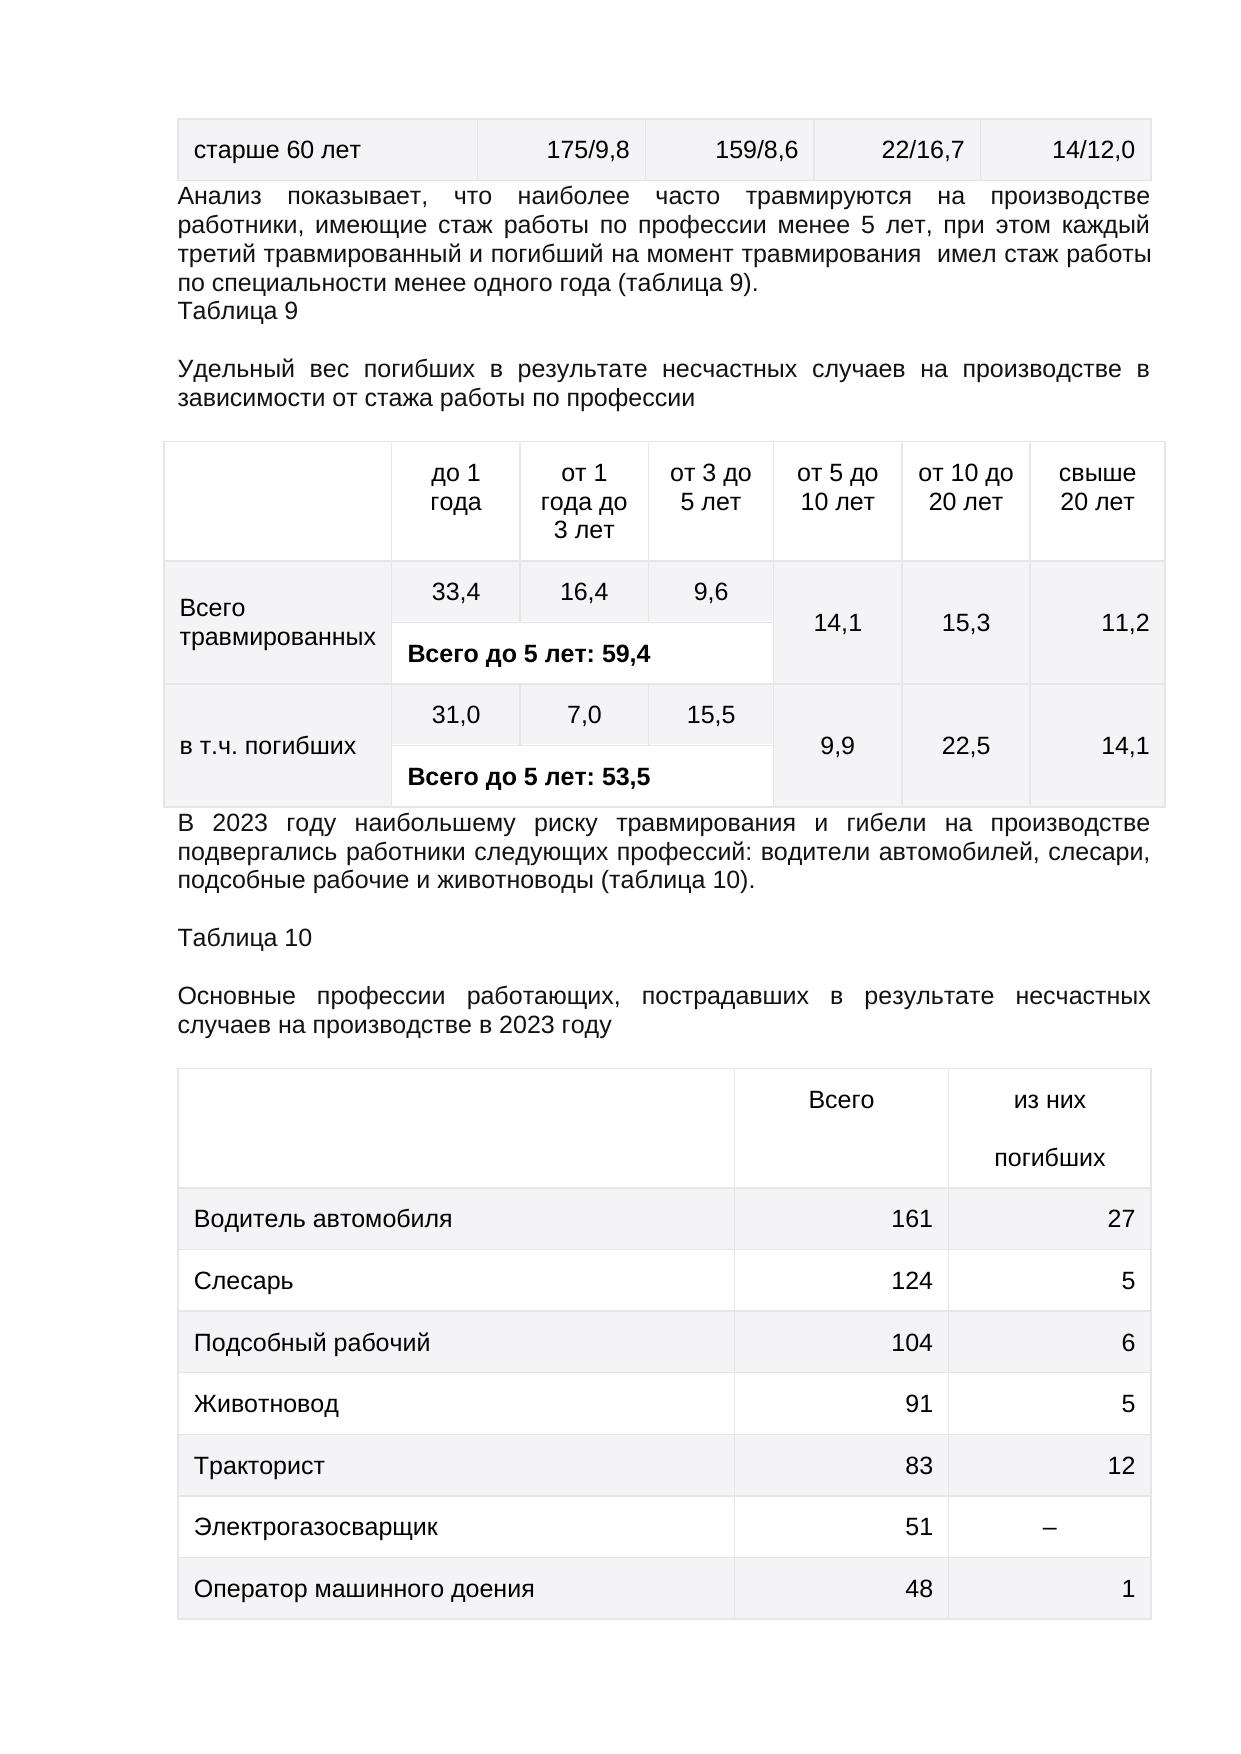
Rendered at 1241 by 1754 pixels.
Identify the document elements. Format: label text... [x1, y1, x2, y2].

table_cell 9,6 [649, 562, 773, 621]
table_header [179, 1069, 734, 1187]
text Таблица 10 [177, 923, 1152, 952]
table_cell 1 [949, 1558, 1150, 1618]
table_cell Электрогазосварщик [179, 1497, 734, 1557]
table_cell 15,5 [649, 685, 773, 744]
table_cell 14,1 [1031, 685, 1164, 806]
table_cell 27 [949, 1189, 1150, 1249]
table_cell 104 [735, 1312, 948, 1372]
table_header Всего [735, 1069, 948, 1187]
table_cell 159/8,6 [646, 120, 813, 180]
table_cell Слесарь [179, 1250, 734, 1310]
table_cell 51 [735, 1497, 948, 1557]
table_cell 6 [949, 1312, 1150, 1372]
table_cell 9,9 [774, 685, 901, 806]
table_cell 33,4 [392, 562, 519, 621]
table_header от 5 до 10 лет [774, 442, 902, 560]
table_cell Всего до 5 лет: 53,5 [392, 746, 773, 806]
table_cell 11,2 [1031, 562, 1164, 683]
text Удельный вес погибших в результате несчастных случаев на производстве в зависимости от стажа работы по профессии [177, 354, 1152, 412]
table_cell 175/9,8 [478, 120, 645, 180]
text В 2023 году наибольшему риску травмирования и гибели на производстве подвергались работники следующих профессий: водители автомобилей, слесари, подсобные рабочие и животноводы (таблица 10). [177, 808, 1152, 894]
table_header до 1 года [392, 442, 520, 560]
table_cell 48 [735, 1558, 948, 1618]
table_cell 5 [949, 1250, 1150, 1310]
table_header [165, 442, 391, 560]
table_cell 16,4 [521, 562, 648, 621]
table_cell 7,0 [521, 685, 648, 744]
table_cell – [949, 1497, 1150, 1557]
table_cell Всего травмированных [165, 562, 391, 683]
table_header от 3 до 5 лет [649, 442, 773, 560]
table_cell Подсобный рабочий [179, 1312, 734, 1372]
table_cell Оператор машинного доения [179, 1558, 734, 1618]
table_cell 12 [949, 1435, 1150, 1495]
table_cell 31,0 [392, 685, 519, 744]
table_cell 91 [735, 1373, 948, 1433]
table_cell 5 [949, 1373, 1150, 1433]
table_header из них погибших [949, 1069, 1150, 1187]
table_cell 83 [735, 1435, 948, 1495]
table_cell старше 60 лет [179, 120, 477, 180]
table_cell 14/12,0 [981, 120, 1150, 180]
table_header от 10 до 20 лет [903, 442, 1030, 560]
table_cell 22,5 [903, 685, 1029, 806]
text Таблица 9 [177, 296, 1152, 325]
table_cell 161 [735, 1189, 948, 1249]
table_cell в т.ч. погибших [165, 685, 391, 806]
table_cell 14,1 [774, 562, 901, 683]
table_cell Всего до 5 лет: 59,4 [392, 623, 773, 683]
table_cell 22/16,7 [815, 120, 980, 180]
text Анализ показывает, что наиболее часто травмируются на производстве работники, имеющие стаж работы по профессии менее 5 лет, при этом каждый третий травмированный и погибший на момент травмирования имел стаж работы по специальности менее одного года (таблица 9). [177, 181, 1152, 296]
table_cell Животновод [179, 1373, 734, 1433]
table_cell Тракторист [179, 1435, 734, 1495]
table_header свыше 20 лет [1031, 442, 1164, 560]
table_header от 1 года до 3 лет [521, 442, 648, 560]
table_cell 15,3 [903, 562, 1029, 683]
text Основные профессии работающих, пострадавших в результате несчастных случаев на производстве в 2023 году [177, 981, 1152, 1038]
table_cell Водитель автомобиля [179, 1189, 734, 1249]
table_cell 124 [735, 1250, 948, 1310]
